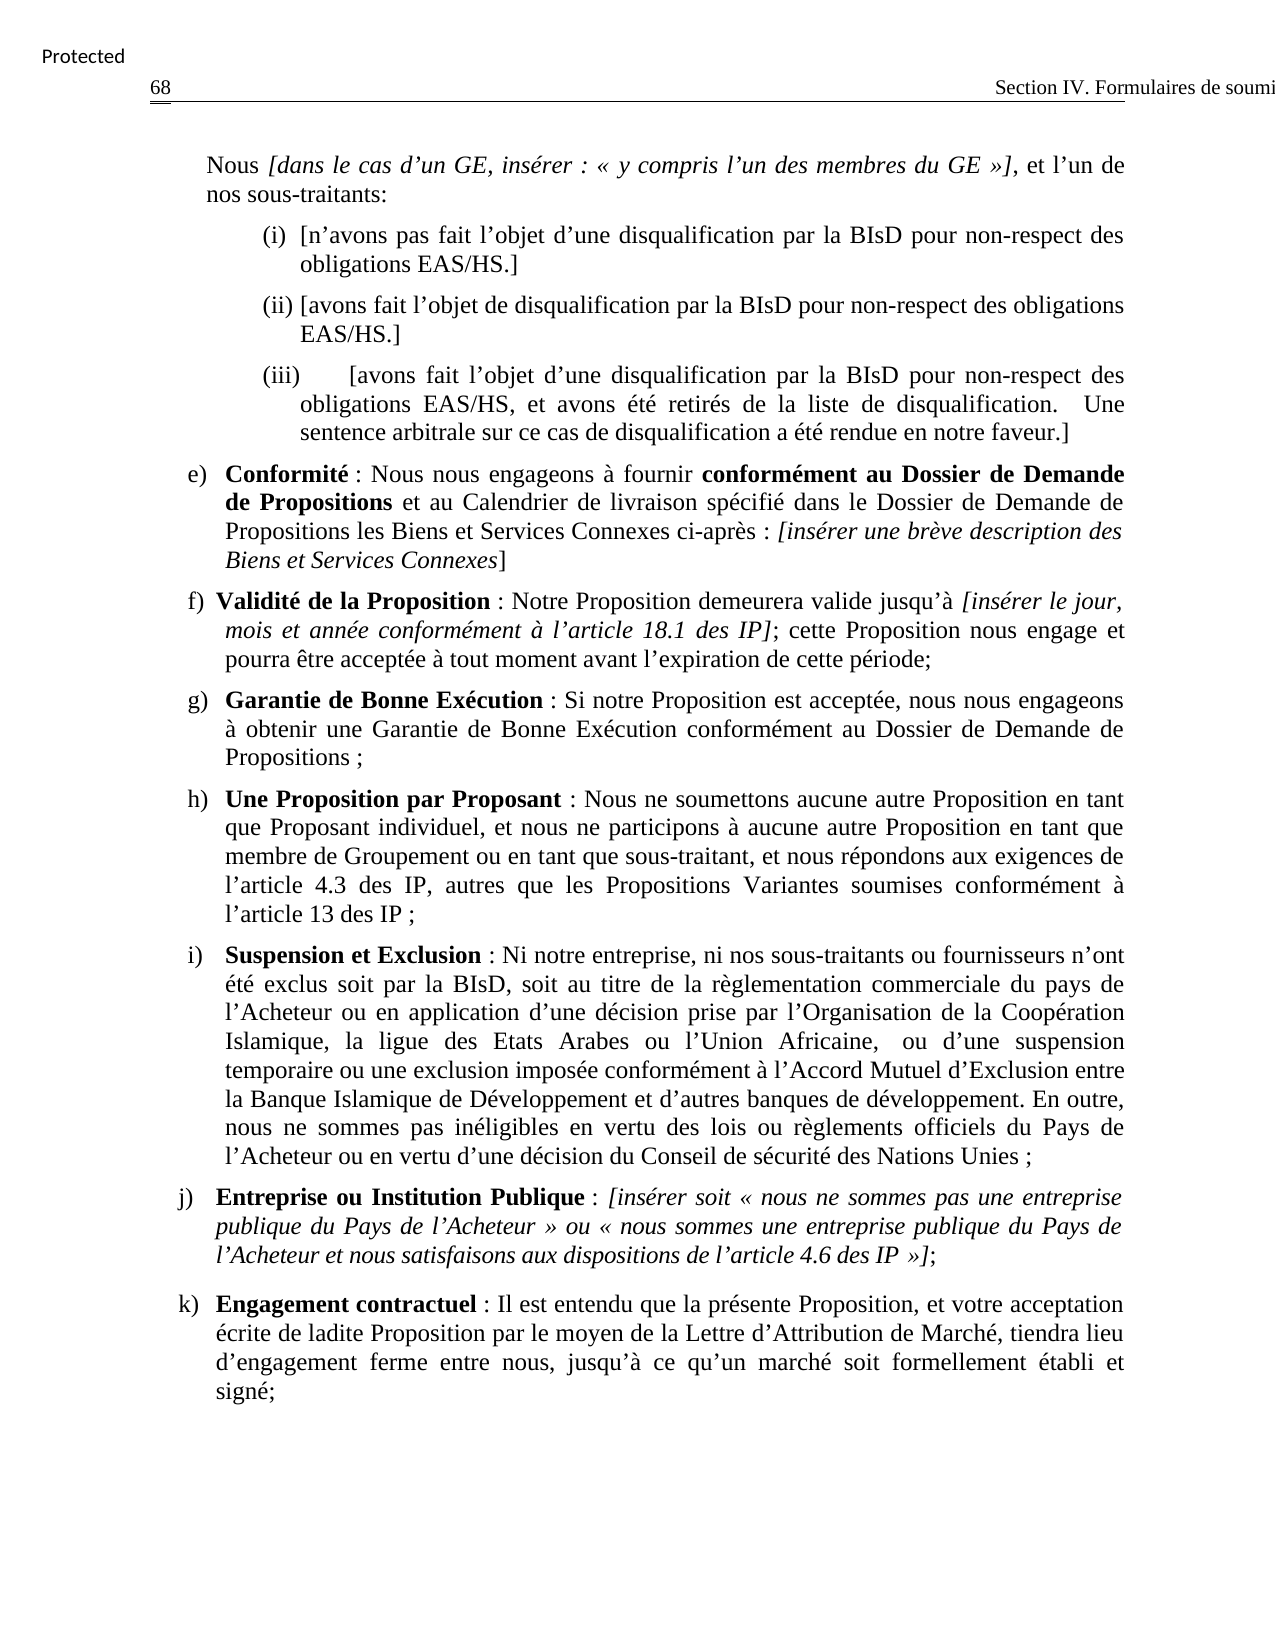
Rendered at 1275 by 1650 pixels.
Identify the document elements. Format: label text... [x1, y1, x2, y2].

list Suspension et Exclusion : Ni notre entreprise, ni nos sous-traitants ou fournisseurs n’ont été exclus soit par la BIsD, soit au titre de la règlementation commerciale du pays de l’Acheteur ou en application d’une décision prise par l’Organisation de la Coopération Islamique, la ligue des Etats Arabes ou l’Union Africaine, ou d’une suspension temporaire ou une exclusion imposée conformément à l’Accord Mutuel d’Exclusion entre la Banque Islamique de Développement et d’autres banques de développement. En outre, nous ne sommes pas inéligibles en vertu des lois ou règlements officiels du Pays de l’Acheteur ou en vertu d’une décision du Conseil de sécurité des Nations Unies ; [187, 940, 1125, 1170]
list Engagement contractuel : Il est entendu que la présente Proposition, et votre acceptation écrite de ladite Proposition par le moyen de la Lettre d’Attribution de Marché, tiendra lieu d’engagement ferme entre nous, jusqu’à ce qu’un marché soit formellement établi et signé; [178, 1289, 1125, 1404]
list Entreprise ou Institution Publique : [insérer soit « nous ne sommes pas une entreprise publique du Pays de l’Acheteur » ou « nous sommes une entreprise publique du Pays de l’Acheteur et nous satisfaisons aux dispositions de l’article 4.6 des IP »]; [178, 1182, 1125, 1269]
list [avons fait l’objet de disqualification par la BIsD pour non-respect des obligations EAS/HS.] [262, 290, 1125, 347]
list Une Proposition par Proposant : Nous ne soumettons aucune autre Proposition en tant que Proposant individuel, et nous ne participons à aucune autre Proposition en tant que membre de Groupement ou en tant que sous-traitant, et nous répondons aux exigences de l’article 4.3 des IP, autres que les Propositions Variantes soumises conformément à l’article 13 des IP ; [187, 784, 1125, 927]
text Nous [dans le cas d’un GE, insérer : « y compris l’un des membres du GE »], et l’un de nos sous-traitants: [206, 150, 1125, 207]
list [n’avons pas fait l’objet d’une disqualification par la BIsD pour non-respect des obligations EAS/HS.] [262, 220, 1125, 277]
list Validité de la Proposition : Notre Proposition demeurera valide jusqu’à [insérer le jour, mois et année conformément à l’article 18.1 des IP]; cette Proposition nous engage et pourra être acceptée à tout moment avant l’expiration de cette période; [187, 586, 1125, 672]
list Garantie de Bonne Exécution : Si notre Proposition est acceptée, nous nous engageons à obtenir une Garantie de Bonne Exécution conformément au Dossier de Demande de Propositions ; [187, 685, 1125, 771]
list Conformité : Nous nous engageons à fournir conformément au Dossier de Demande de Propositions et au Calendrier de livraison spécifié dans le Dossier de Demande de Propositions les Biens et Services Connexes ci-après : [insérer une brève description des Biens et Services Connexes] [187, 459, 1125, 574]
list [avons fait l’objet d’une disqualification par la BIsD pour non-respect des obligations EAS/HS, et avons été retirés de la liste de disqualification. Une sentence arbitrale sur ce cas de disqualification a été rendue en notre faveur.] [262, 360, 1125, 446]
